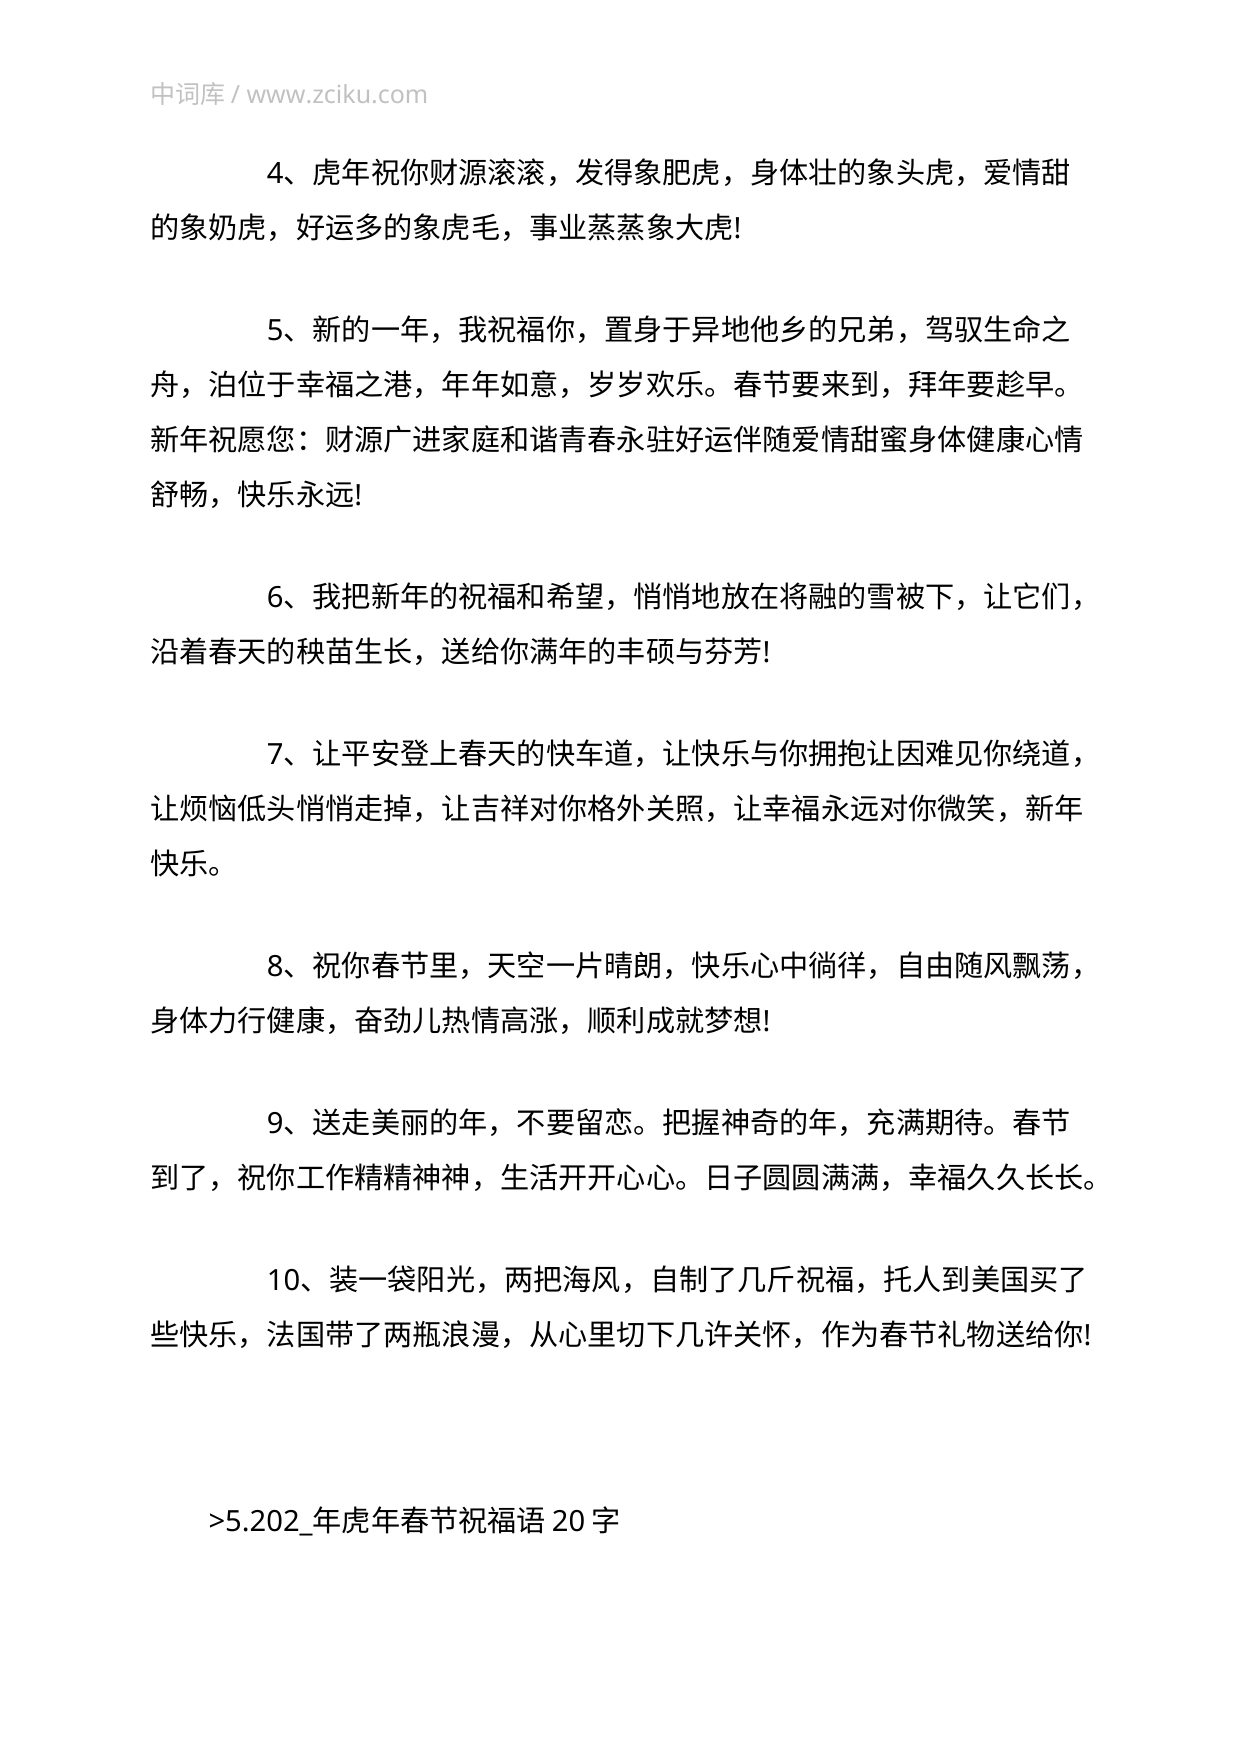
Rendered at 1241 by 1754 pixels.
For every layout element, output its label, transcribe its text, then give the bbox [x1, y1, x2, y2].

text 8、祝你春节里，天空一片晴朗，快乐心中徜徉，自由随风飘荡，身体力行健康，奋劲儿热情高涨，顺利成就梦想! [150, 942, 1090, 1040]
text 7、让平安登上春天的快车道，让快乐与你拥抱让因难见你绕道，让烦恼低头悄悄走掉，让吉祥对你格外关照，让幸福永远对你微笑，新年快乐。 [150, 731, 1090, 883]
text >5.202_年虎年春节祝福语20字 [150, 1497, 1090, 1540]
text 6、我把新年的祝福和希望，悄悄地放在将融的雪被下，让它们，沿着春天的秧苗生长，送给你满年的丰硕与芬芳! [150, 574, 1090, 671]
text 10、装一袋阳光，两把海风，自制了几斤祝福，托人到美国买了些快乐，法国带了两瓶浪漫，从心里切下几许关怀，作为春节礼物送给你! [150, 1256, 1090, 1353]
text 9、送走美丽的年，不要留恋。把握神奇的年，充满期待。春节到了，祝你工作精精神神，生活开开心心。日子圆圆满满，幸福久久长长。 [150, 1099, 1090, 1197]
text 4、虎年祝你财源滚滚，发得象肥虎，身体壮的象头虎，爱情甜的象奶虎，好运多的象虎毛，事业蒸蒸象大虎! [150, 150, 1090, 247]
text 5、新的一年，我祝福你，置身于异地他乡的兄弟，驾驭生命之舟，泊位于幸福之港，年年如意，岁岁欢乐。春节要来到，拜年要趁早。新年祝愿您：财源广进家庭和谐青春永驻好运伴随爱情甜蜜身体健康心情舒畅，快乐永远! [150, 307, 1090, 514]
